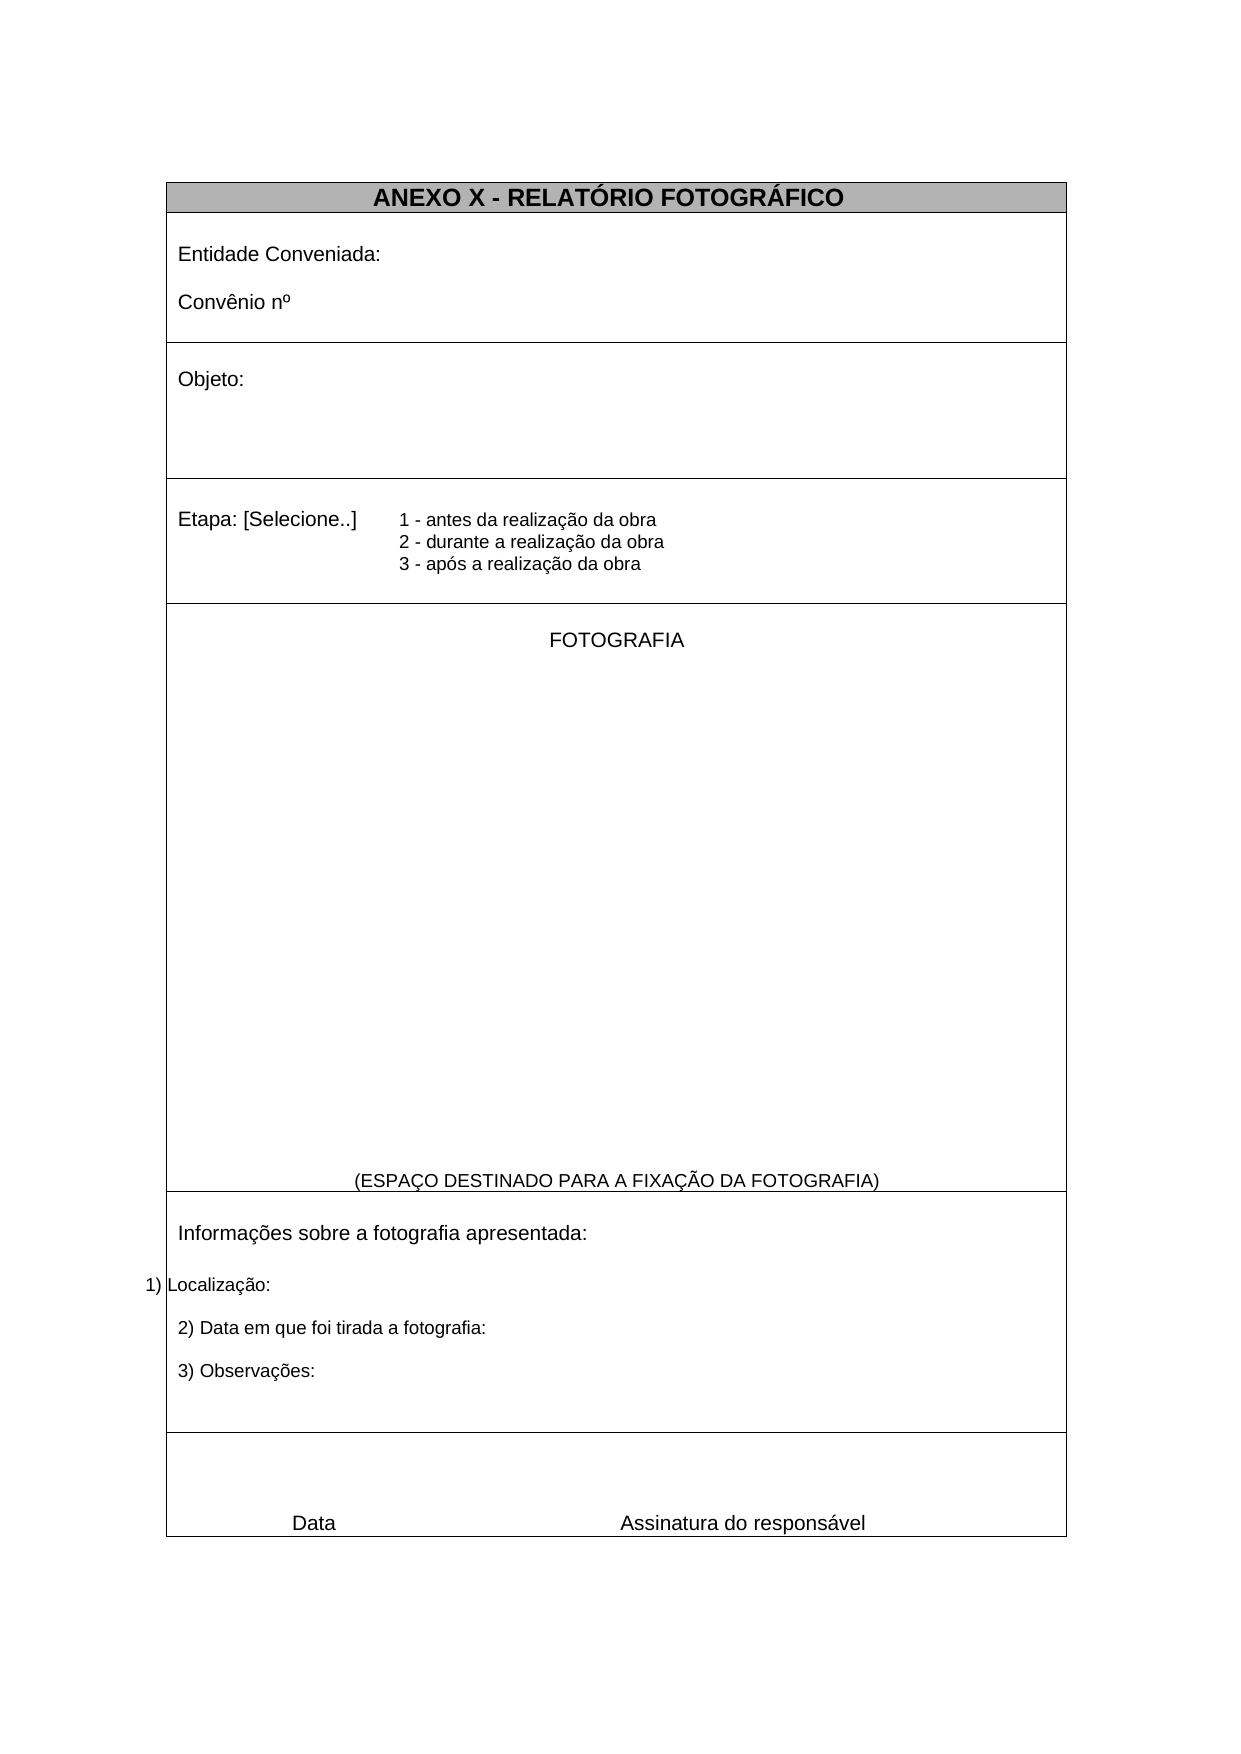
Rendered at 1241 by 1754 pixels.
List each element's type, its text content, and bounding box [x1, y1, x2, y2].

table_header ANEXO X - RELATÓRIO FOTOGRÁFICO [167, 183, 1066, 212]
table_cell Data Assinatura do responsável [167, 1433, 1066, 1536]
table_cell Objeto: [167, 343, 1066, 477]
table_cell Etapa: [Selecione..] 1 - antes da realização da obra 2 - durante a realização da obra 3 - após a realização da obra [167, 479, 1066, 603]
table_cell Entidade Conveniada: Convênio nº [167, 213, 1066, 342]
table_cell Informações sobre a fotografia apresentada: Localização: Data em que foi tirada a fotografia: Observações: [167, 1192, 1066, 1432]
table_cell FOTOGRAFIA (ESPAÇO DESTINADO PARA A FIXAÇÃO DA FOTOGRAFIA) [167, 604, 1066, 1191]
